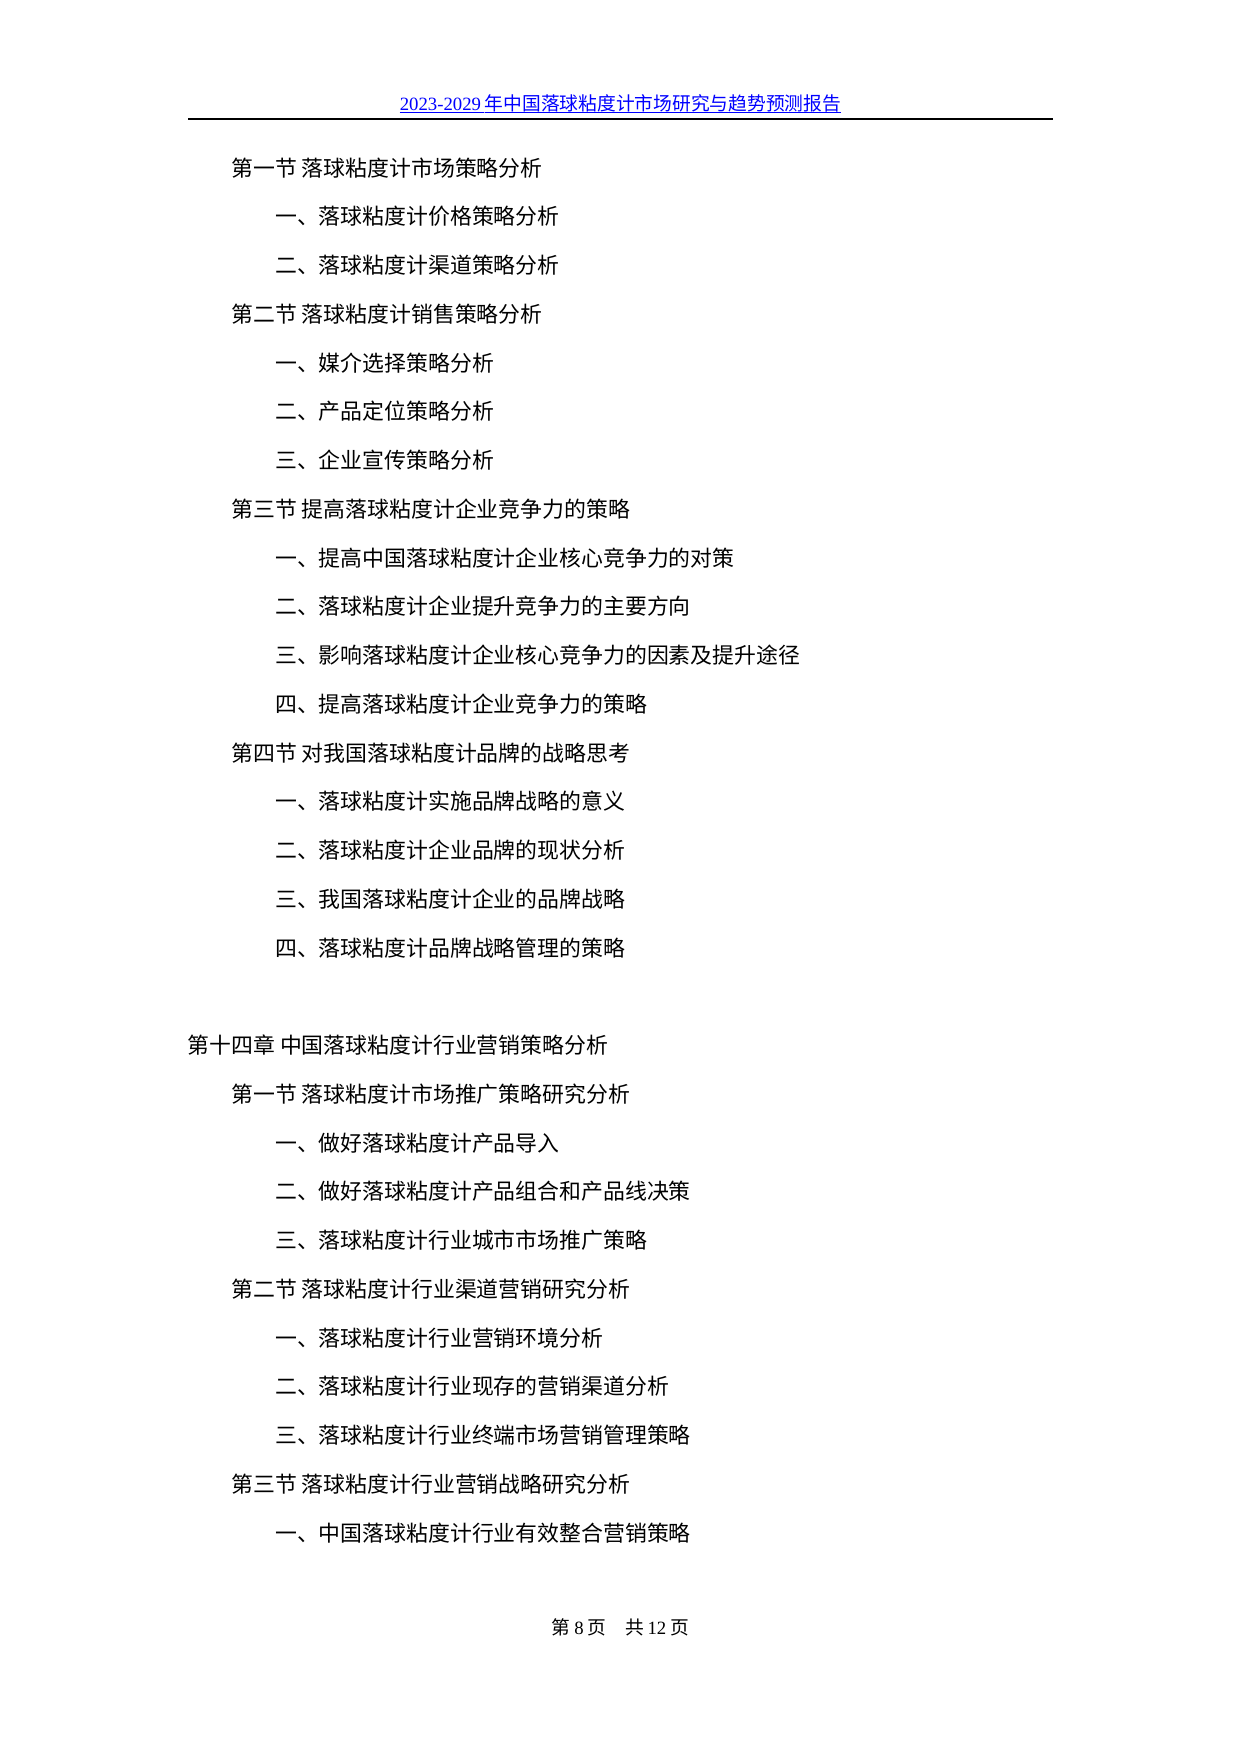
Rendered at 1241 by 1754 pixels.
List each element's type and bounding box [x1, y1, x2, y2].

text [187, 150, 1053, 1548]
